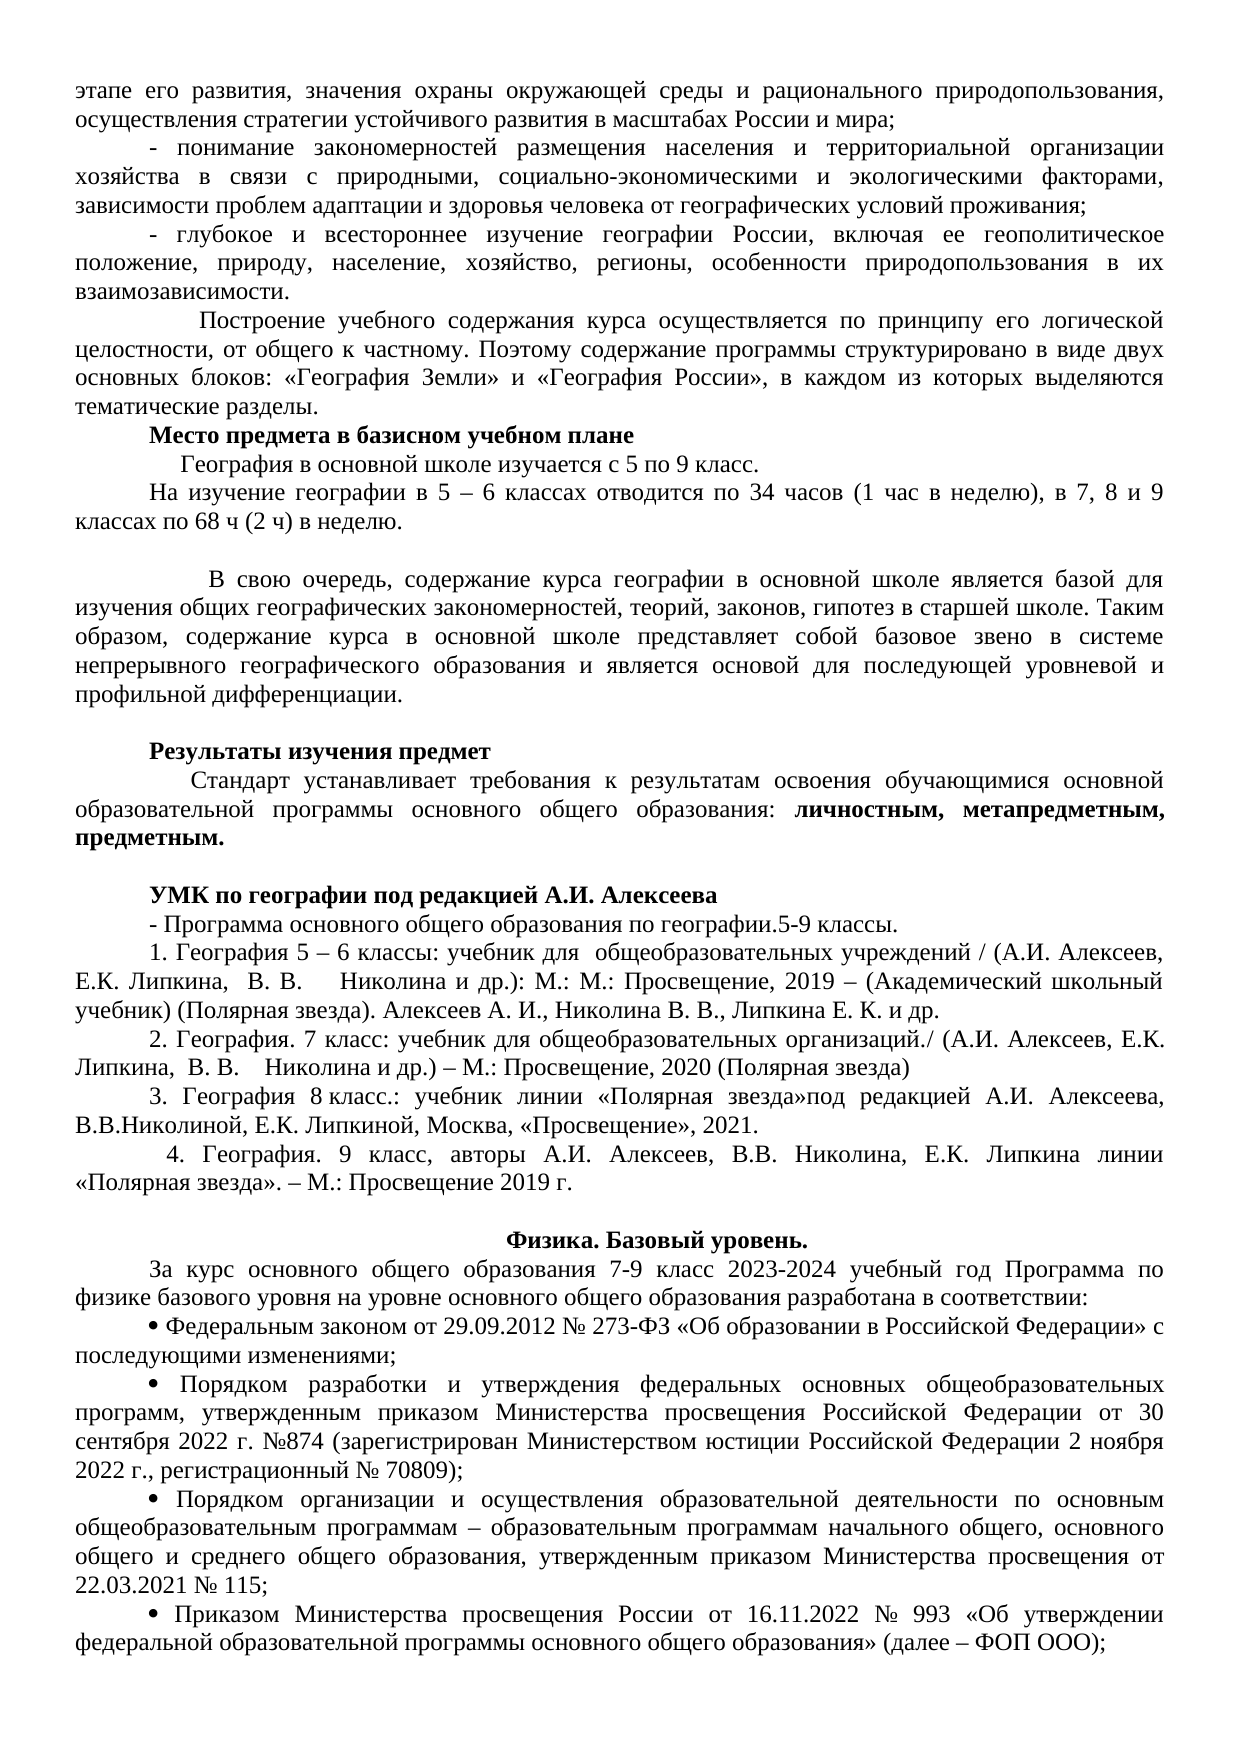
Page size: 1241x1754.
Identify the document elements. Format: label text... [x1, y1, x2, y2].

text УМК по географии под редакцией А.И. Алексеева [75, 880, 1165, 909]
text Место предмета в базисном учебном плане [75, 420, 1165, 449]
text За курс основного общего образования 7-9 класс 2023-2024 учебный год Программа по физике базового уровня на уровне основного общего образования разработана в соответствии: [75, 1254, 1165, 1311]
text - глубокое и всестороннее изучение географии России, включая ее геополитическое положение, природу, население, хозяйство, регионы, особенности природопользования в их взаимозависимости. [75, 219, 1165, 305]
text 1. География 5 – 6 классы: учебник для общеобразовательных учреждений / (А.И. Алексеев, Е.К. Липкина, В. В. Николина и др.): М.: М.: Просвещение, 2019 – (Академический школьный учебник) (Полярная звезда). Алексеев А. И., Николина В. В., Липкина Е. К. и др. [75, 937, 1165, 1024]
text Результаты изучения предмет [75, 736, 1165, 765]
text Построение учебного содержания курса осуществляется по принципу его логической целостности, от общего к частному. Поэтому содержание программы структурировано в виде двух основных блоков: «География Земли» и «География России», в каждом из которых выделяются тематические разделы. [75, 305, 1165, 420]
text Федеральным законом от 29.09.2012 № 273-ФЗ «Об образовании в Российской Федерации» с последующими изменениями; [75, 1311, 1165, 1369]
text Приказом Министерства просвещения России от 16.11.2022 № 993 «Об утверждении федеральной образовательной программы основного общего образования» (далее – ФОП ООО); [75, 1599, 1165, 1656]
text В свою очередь, содержание курса географии в основной школе является базой для изучения общих географических закономерностей, теорий, законов, гипотез в старшей школе. Таким образом, содержание курса в основной школе представляет собой базовое звено в системе непрерывного географического образования и является основой для последующей уровневой и профильной дифференциации. [75, 564, 1165, 707]
text - понимание закономерностей размещения населения и территориальной организации хозяйства в связи с природными, социально-экономическими и экологическими факторами, зависимости проблем адаптации и здоровья человека от географических условий проживания; [75, 132, 1165, 219]
text На изучение географии в 5 – 6 классах отводится по 34 часов (1 час в неделю), в 7, 8 и 9 классах по 68 ч (2 ч) в неделю. [75, 477, 1165, 535]
text Порядком разработки и утверждения федеральных основных общеобразовательных программ, утвержденным приказом Министерства просвещения Российской Федерации от 30 сентября 2022 г. №874 (зарегистрирован Министерством юстиции Российской Федерации 2 ноября 2022 г., регистрационный № 70809); [75, 1369, 1165, 1484]
text - Программа основного общего образования по географии.5-9 классы. [75, 909, 1165, 937]
text Физика. Базовый уровень. [75, 1225, 1165, 1254]
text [75, 75, 1165, 132]
text Порядком организации и осуществления образовательной деятельности по основным общеобразовательным программам – образовательным программам начального общего, основного общего и среднего общего образования, утвержденным приказом Министерства просвещения от 22.03.2021 № 115; [75, 1484, 1165, 1599]
text 3. География 8 класс.: учебник линии «Полярная звезда»под редакцией А.И. Алексеева, В.В.Николиной, Е.К. Липкиной, Москва, «Просвещение», 2021. [75, 1081, 1165, 1139]
text 4. География. 9 класс, авторы А.И. Алексеев, В.В. Николина, Е.К. Липкина линии «Полярная звезда». – М.: Просвещение 2019 г. [75, 1139, 1165, 1196]
text География в основной школе изучается с 5 по 9 класс. [75, 449, 1165, 477]
text 2. География. 7 класс: учебник для общеобразовательных организаций./ (А.И. Алексеев, Е.К. Липкина, В. В. Николина и др.) – М.: Просвещение, 2020 (Полярная звезда) [75, 1024, 1165, 1081]
text Стандарт устанавливает требования к результатам освоения обучающимися основной образовательной программы основного общего образования: личностным, метапредметным, предметным. [75, 765, 1165, 851]
